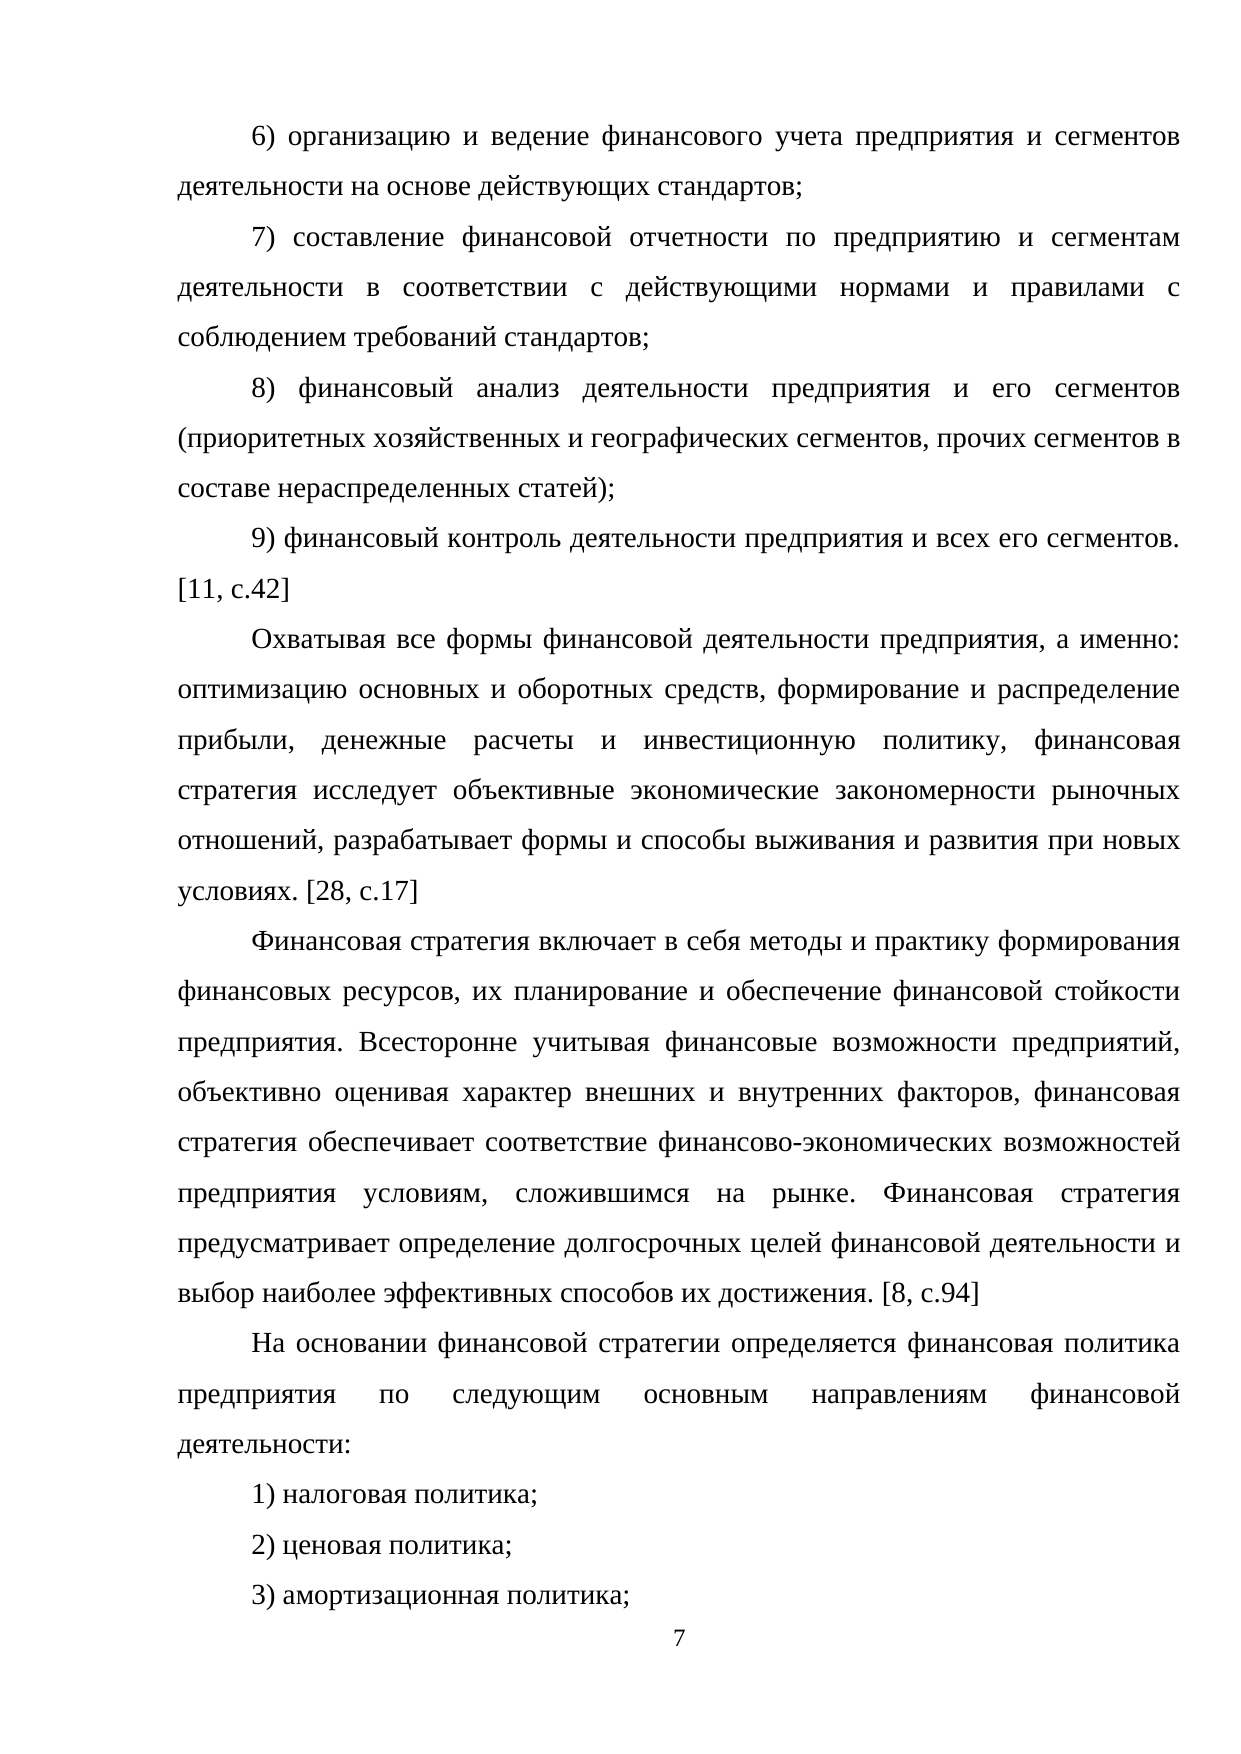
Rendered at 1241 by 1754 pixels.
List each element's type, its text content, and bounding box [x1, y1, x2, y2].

text 8) финансовый анализ деятельности предприятия и его сегментов (приоритетных хозяйственных и географических сегментов, прочих сегментов в составе нераспределенных статей); [177, 370, 1181, 504]
text 2) ценовая политика; [177, 1527, 1181, 1560]
text 3) амортизационная политика; [177, 1577, 1181, 1611]
text Охватывая все формы финансовой деятельности предприятия, а именно: оптимизацию основных и оборотных средств, формирование и распределение прибыли, денежные расчеты и инвестиционную политику, финансовая стратегия исследует объективные экономические закономерности рыночных отношений, разрабатывает формы и способы выживания и развития при новых условиях. [28, с.17] [177, 621, 1181, 906]
text 7) составление финансовой отчетности по предприятию и сегментам деятельности в соответствии с действующими нормами и правилами с соблюдением требований стандартов; [177, 219, 1181, 353]
text 1) налоговая политика; [177, 1477, 1181, 1510]
text Финансовая стратегия включает в себя методы и практику формирования финансовых ресурсов, их планирование и обеспечение финансовой стойкости предприятия. Всесторонне учитывая финансовые возможности предприятий, объективно оценивая характер внешних и внутренних факторов, финансовая стратегия обеспечивает соответствие финансово-экономических возможностей предприятия условиям, сложившимся на рынке. Финансовая стратегия предусматривает определение долгосрочных целей финансовой деятельности и выбор наиболее эффективных способов их достижения. [8, с.94] [177, 923, 1181, 1309]
text 6) организацию и ведение финансового учета предприятия и сегментов деятельности на основе действующих стандартов; [177, 118, 1181, 202]
text На основании финансовой стратегии определяется финансовая политика предприятия по следующим основным направлениям финансовой деятельности: [177, 1326, 1181, 1460]
text 9) финансовый контроль деятельности предприятия и всех его сегментов. [11, с.42] [177, 521, 1181, 604]
